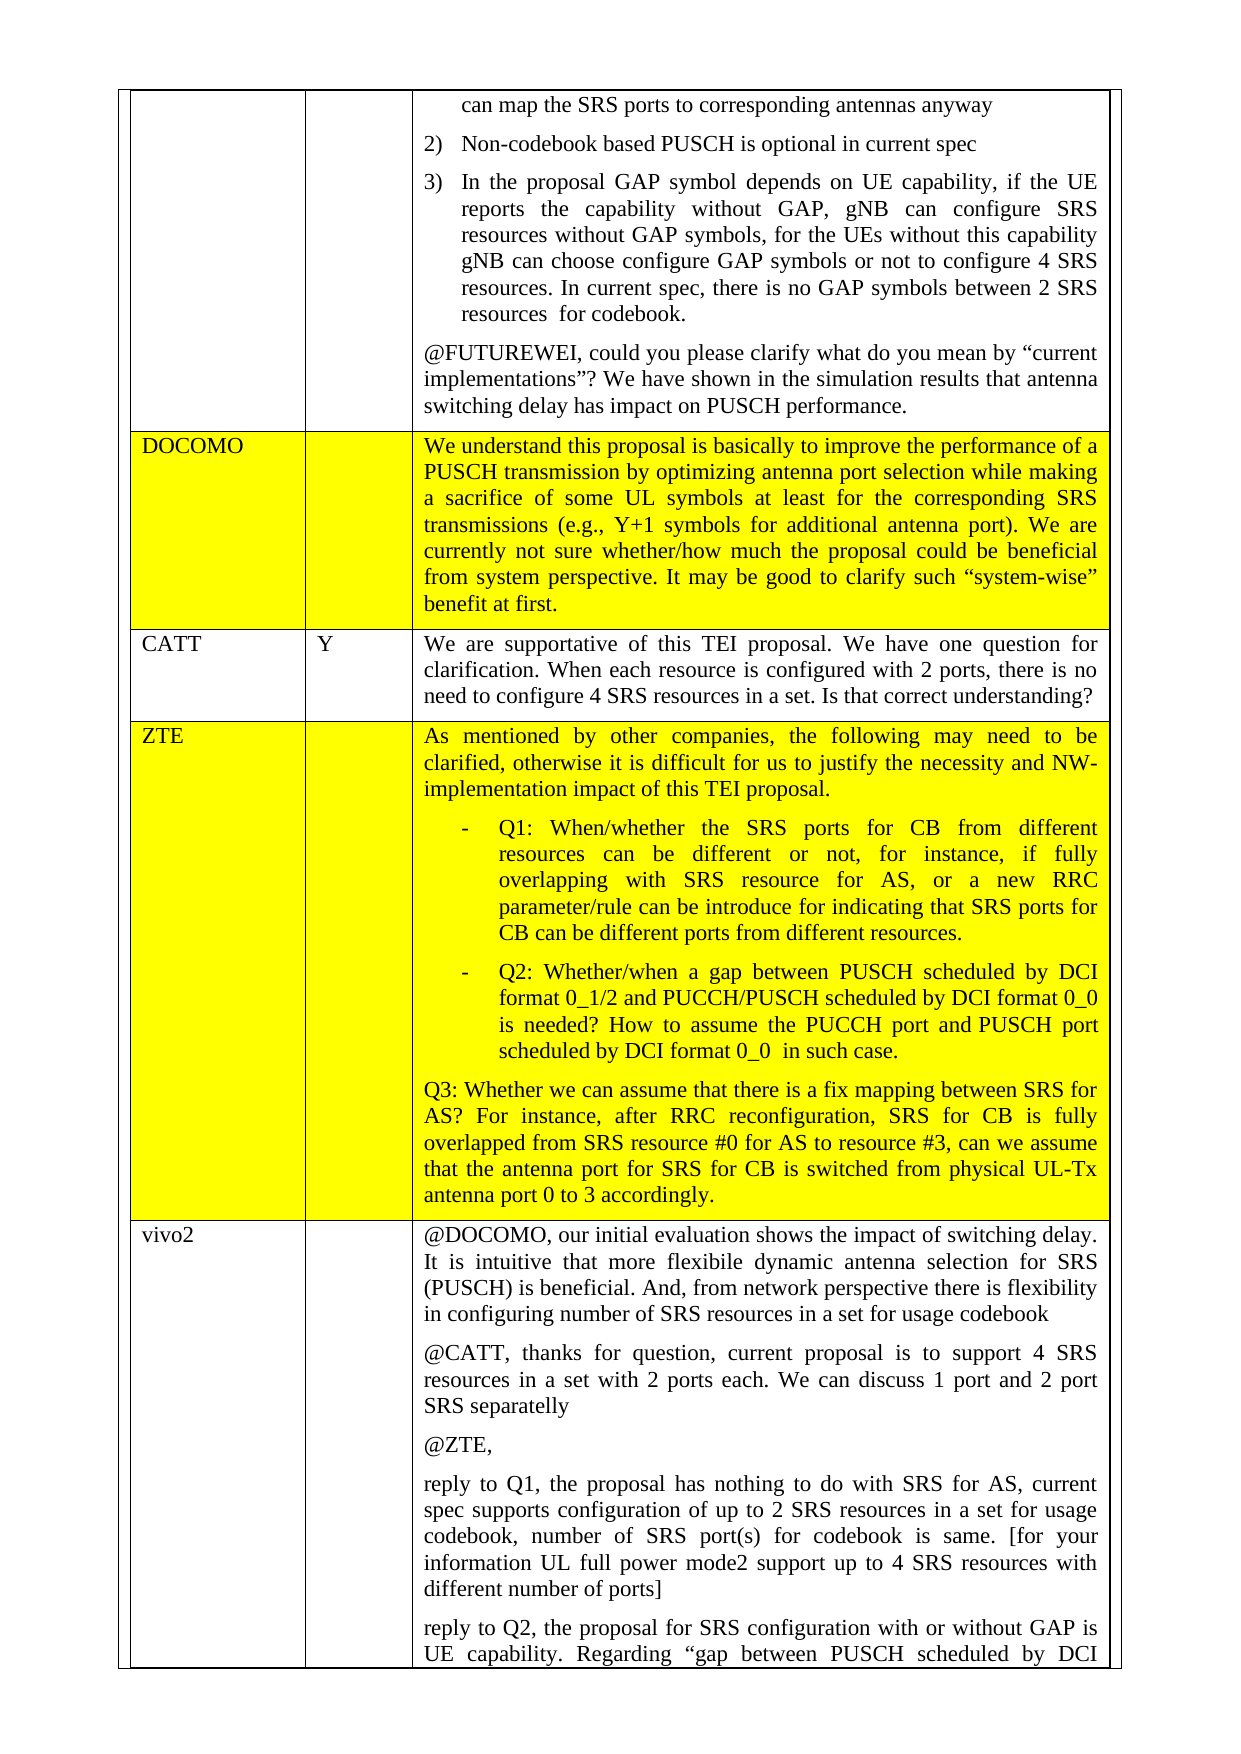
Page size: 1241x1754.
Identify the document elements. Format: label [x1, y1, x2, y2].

table_header [119, 90, 130, 1668]
table_header [413, 630, 1109, 721]
table_header [306, 91, 412, 431]
table_header [131, 630, 305, 721]
table_header [413, 91, 1109, 431]
table_header [1111, 90, 1121, 1668]
table_header [131, 1221, 305, 1667]
table_header [306, 1221, 412, 1667]
table_header [306, 630, 412, 721]
table_header [413, 1221, 1109, 1667]
table_header [131, 91, 305, 431]
